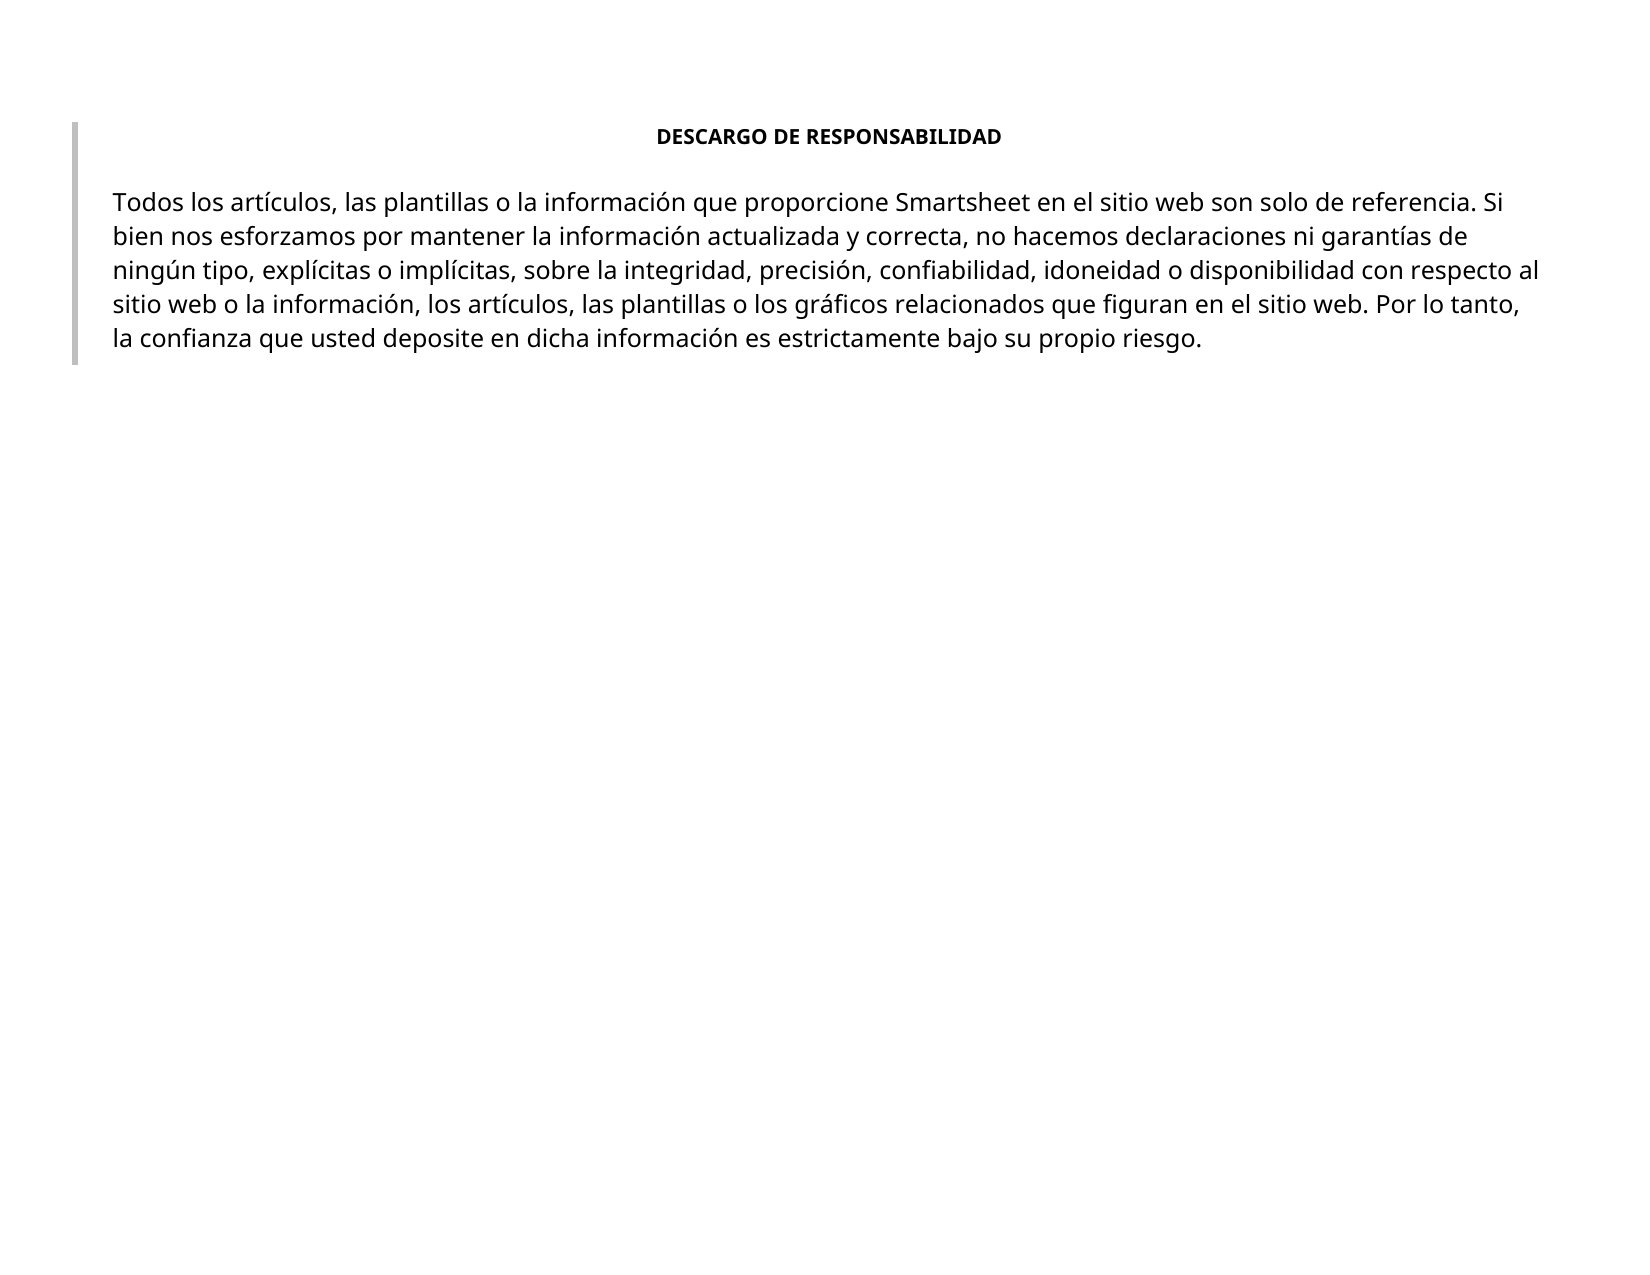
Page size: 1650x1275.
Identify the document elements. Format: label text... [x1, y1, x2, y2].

table_header DESCARGO DE RESPONSABILIDAD Todos los artículos, las plantillas o la información que proporcione Smartsheet en el sitio web son solo de referencia. Si bien nos esforzamos por mantener la información actualizada y correcta, no hacemos declaraciones ni garantías de ningún tipo, explícitas o implícitas, sobre la integridad, precisión, confiabilidad, idoneidad o disponibilidad con respecto al sitio web o la información, los artículos, las plantillas o los gráficos relacionados que figuran en el sitio web. Por lo tanto, la confianza que usted deposite en dicha información es estrictamente bajo su propio riesgo. [78, 122, 1558, 365]
